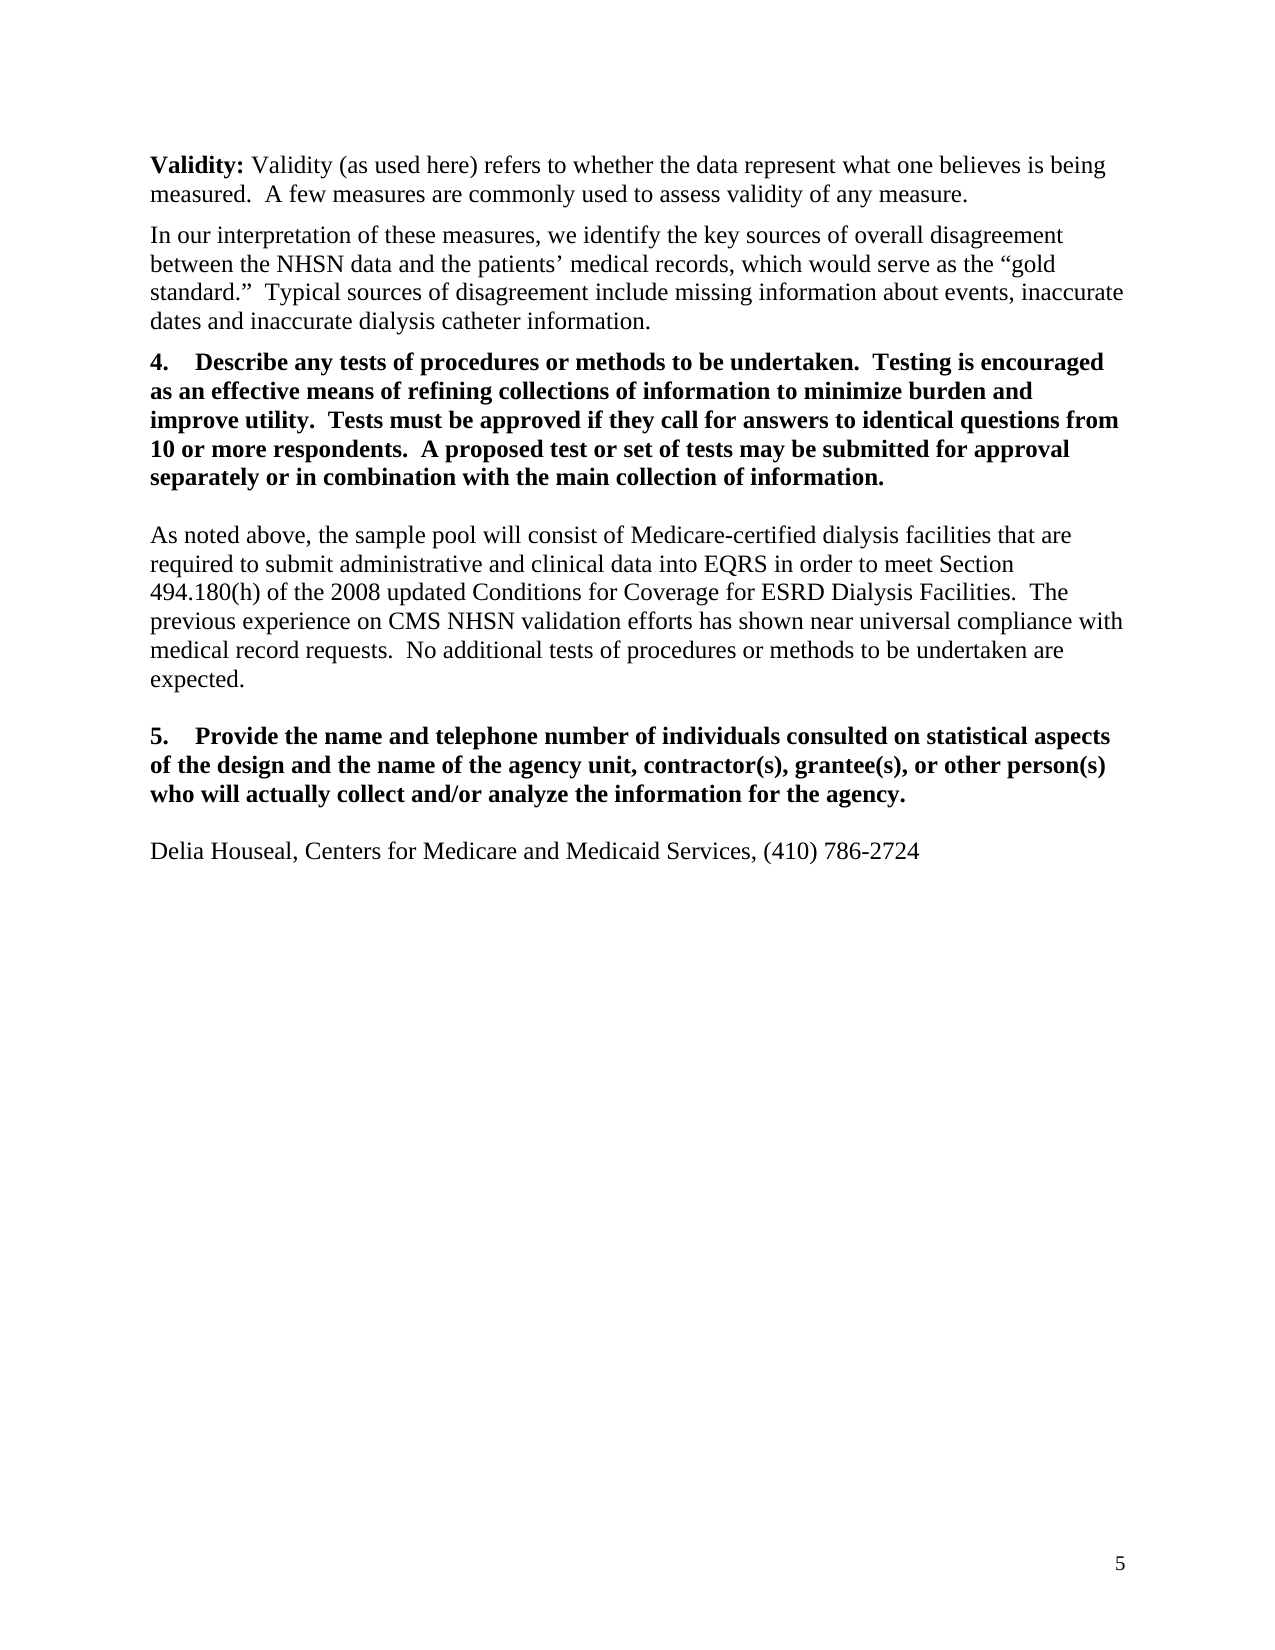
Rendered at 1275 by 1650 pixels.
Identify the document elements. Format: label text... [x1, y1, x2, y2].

text Validity: Validity (as used here) refers to whether the data represent what one believes is being measured. A few measures are commonly used to assess validity of any measure. [150, 150, 1125, 207]
text 4. Describe any tests of procedures or methods to be undertaken. Testing is encouraged as an effective means of refining collections of information to minimize burden and improve utility. Tests must be approved if they call for answers to identical questions from 10 or more respondents. A proposed test or set of tests may be submitted for approval separately or in combination with the main collection of information. [150, 347, 1125, 491]
text 5. Provide the name and telephone number of individuals consulted on statistical aspects of the design and the name of the agency unit, contractor(s), grantee(s), or other person(s) who will actually collect and/or analyze the information for the agency. [150, 721, 1125, 807]
text As noted above, the sample pool will consist of Medicare-certified dialysis facilities that are required to submit administrative and clinical data into EQRS in order to meet Section 494.180(h) of the 2008 updated Conditions for Coverage for ESRD Dialysis Facilities. The previous experience on CMS NHSN validation efforts has shown near universal compliance with medical record requests. No additional tests of procedures or methods to be undertaken are expected. [150, 520, 1125, 692]
text Delia Houseal, Centers for Medicare and Medicaid Services, (410) 786-2724 [150, 836, 1125, 865]
text In our interpretation of these measures, we identify the key sources of overall disagreement between the NHSN data and the patients’ medical records, which would serve as the “gold standard.” Typical sources of disagreement include missing information about events, inaccurate dates and inaccurate dialysis catheter information. [150, 220, 1125, 335]
